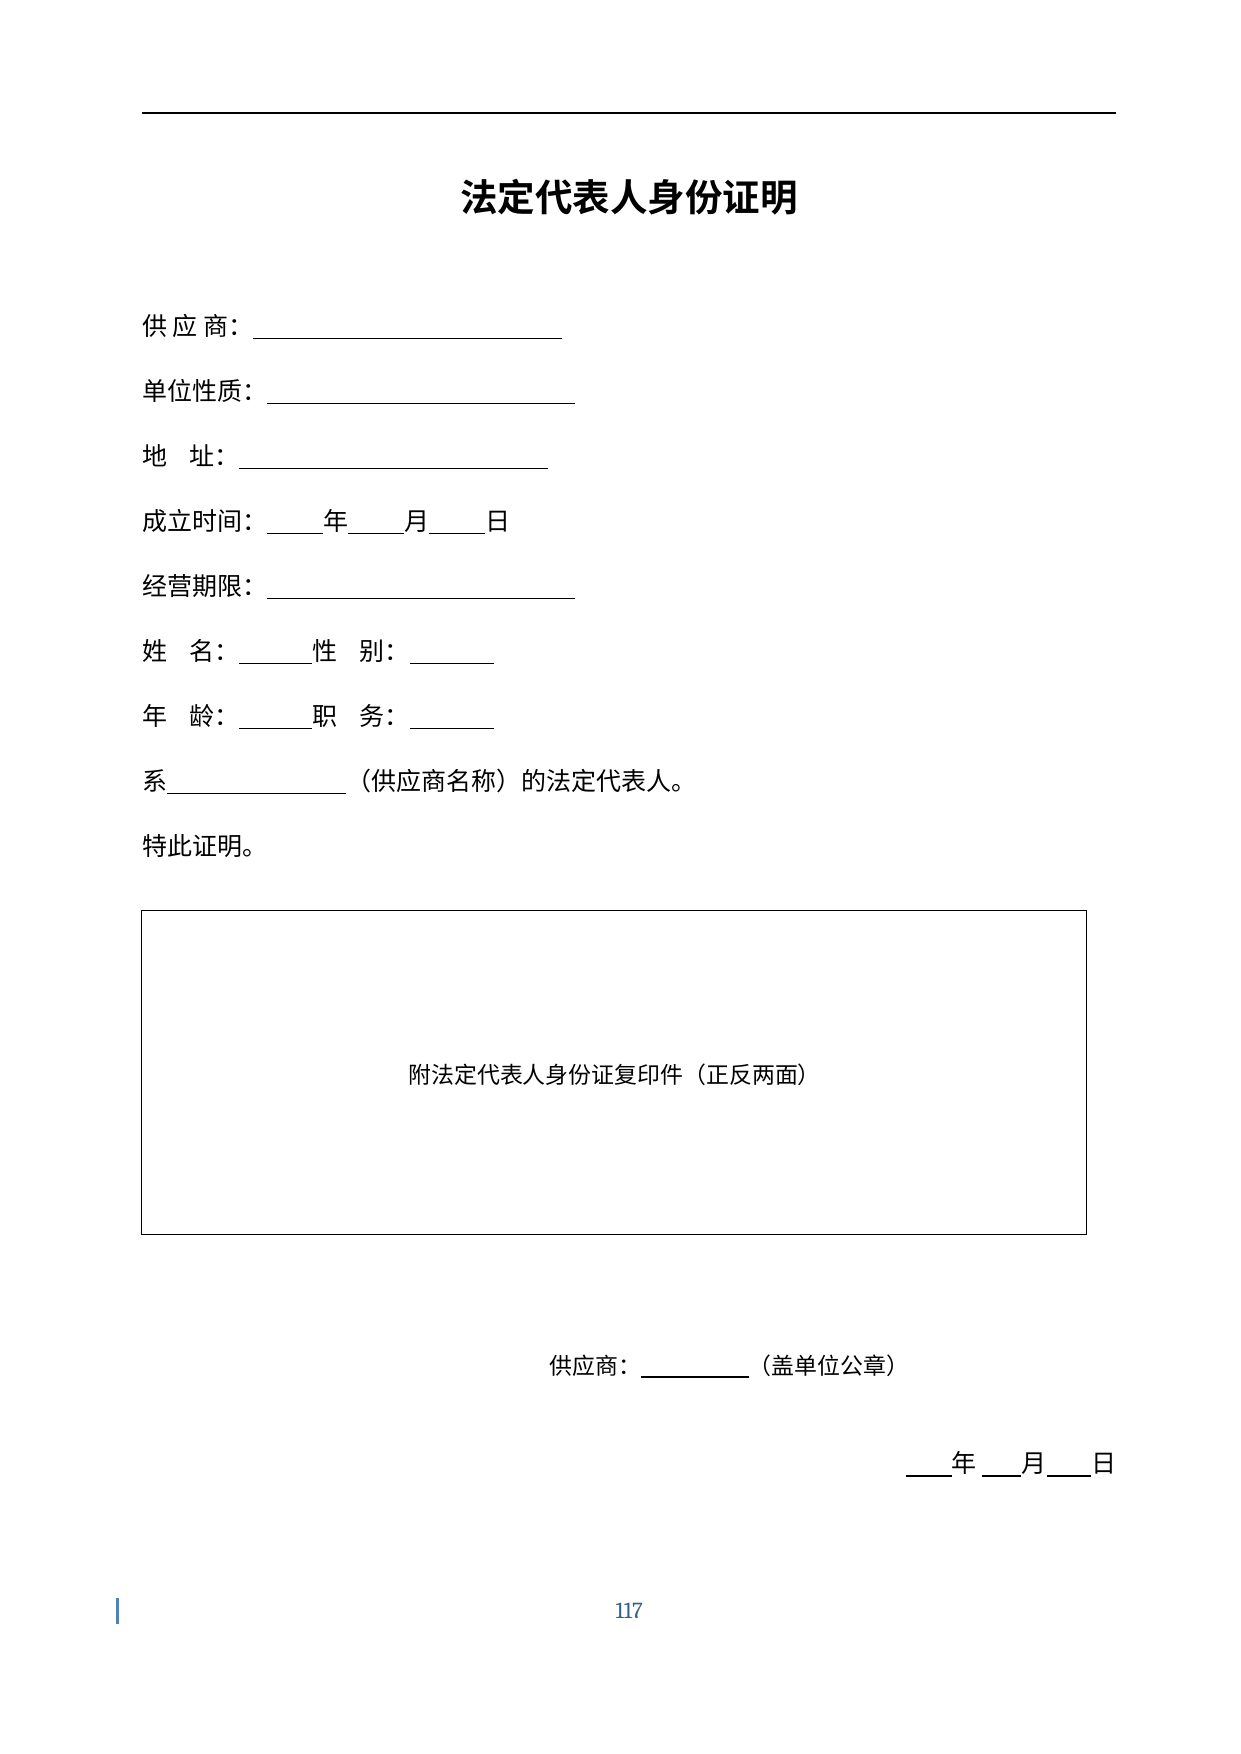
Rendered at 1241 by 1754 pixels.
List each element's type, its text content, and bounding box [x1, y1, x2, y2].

text 地 址： [142, 422, 1116, 487]
text 供应商： （盖单位公章） [142, 1332, 1072, 1397]
table_header 附法定代表人身份证复印件（正反两面） [142, 911, 1086, 1233]
text 成立时间： 年 月 日 [142, 487, 1116, 552]
text 年 月 日 [142, 1429, 1116, 1494]
text 供 应 商： [142, 292, 1116, 357]
text 经营期限： [142, 552, 1116, 617]
text 系 （供应商名称）的法定代表人。 [142, 747, 1116, 812]
text 法定代表人身份证明 [142, 162, 1116, 227]
text 姓 名： 性 别： [142, 617, 1116, 682]
text 单位性质： [142, 357, 1116, 422]
text 年 龄： 职 务： [142, 682, 1116, 747]
text 特此证明。 [142, 812, 1116, 877]
